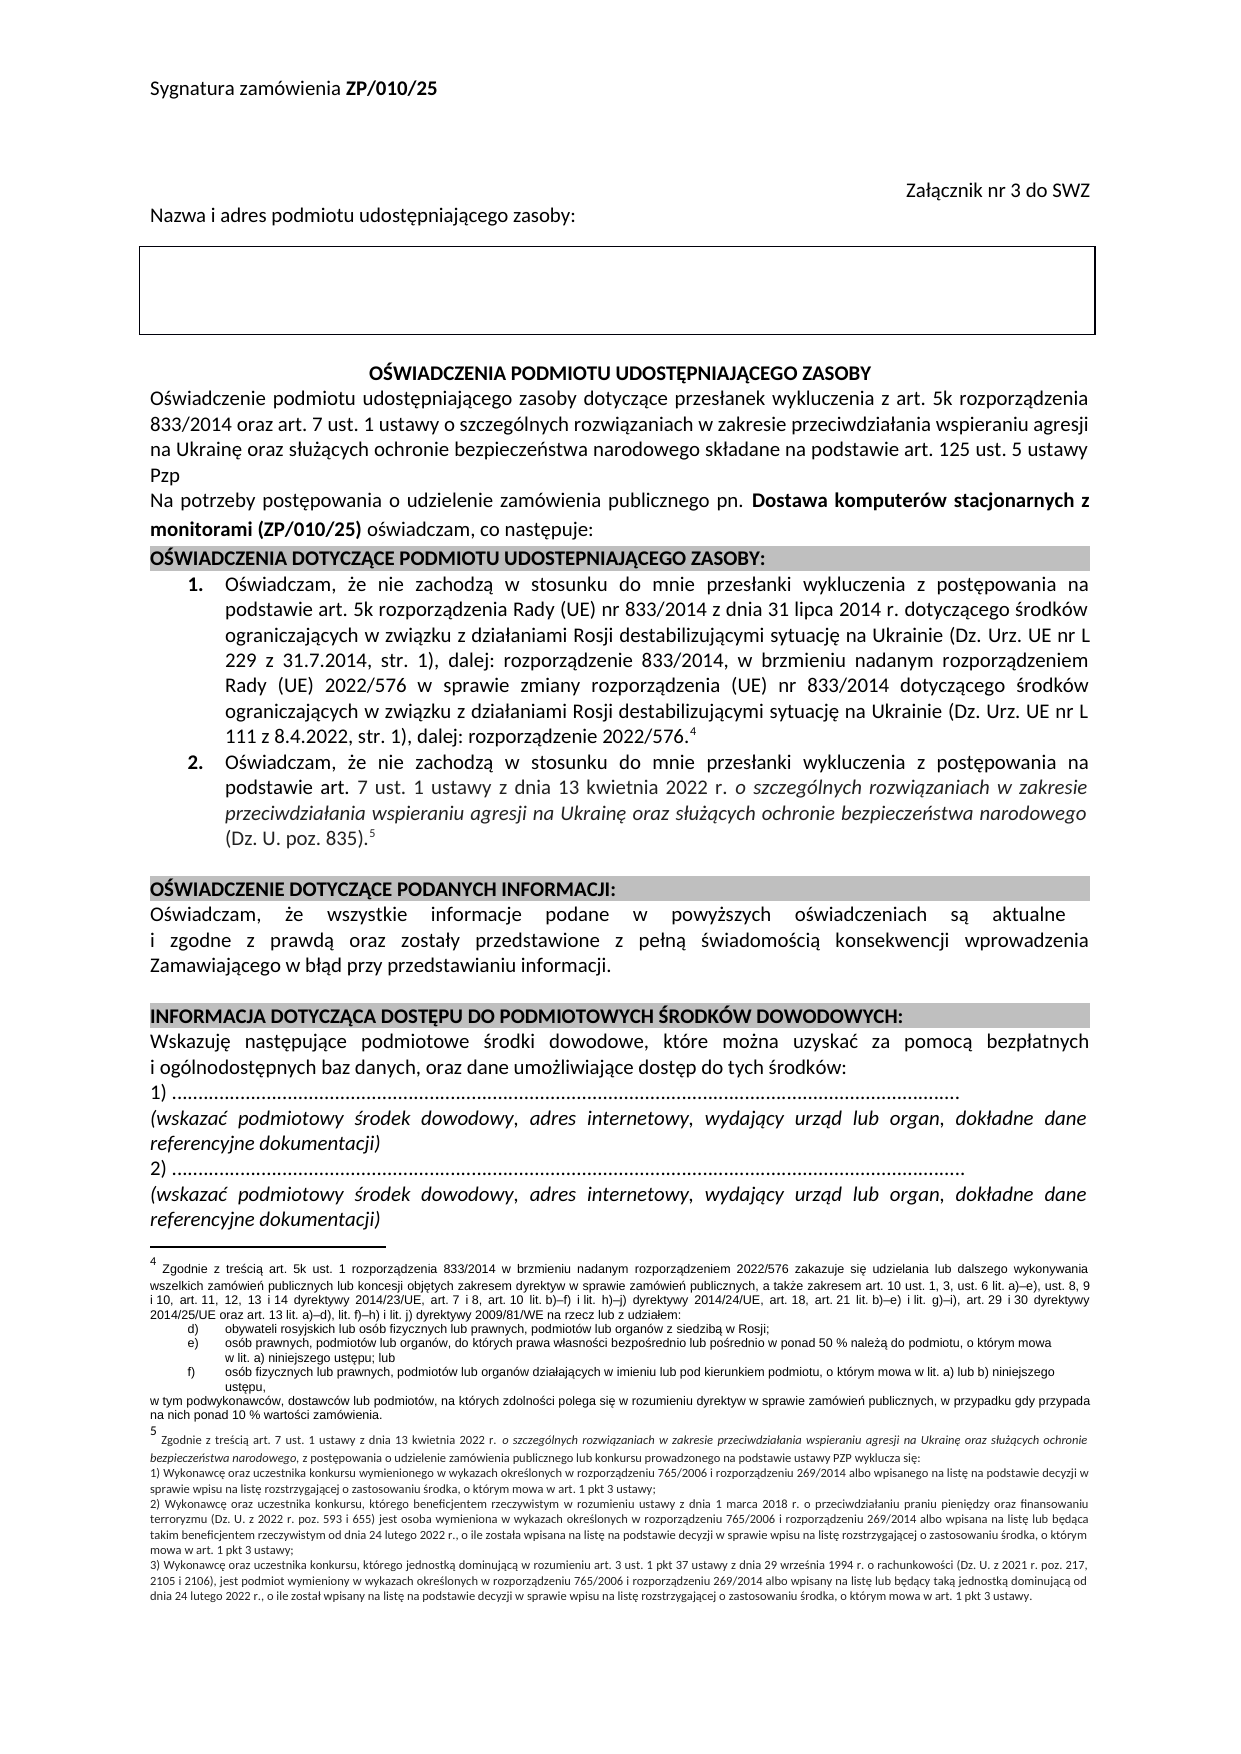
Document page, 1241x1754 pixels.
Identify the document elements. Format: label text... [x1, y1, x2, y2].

text OŚWIADCZENIE DOTYCZĄCE PODANYCH INFORMACJI: [150, 876, 1090, 901]
text OŚWIADCZENIA PODMIOTU UDOSTĘPNIAJĄCEGO ZASOBY [150, 360, 1090, 386]
text Na potrzeby postępowania o udzielenie zamówienia publicznego pn. Dostawa komputerów stacjonarnych z monitorami (ZP/010/25) oświadczam, co następuje: [150, 487, 1090, 542]
table_header [140, 247, 1094, 334]
text Oświadczam, że wszystkie informacje podane w powyższych oświadczeniach są aktualne i zgodne z prawdą oraz zostały przedstawione z pełną świadomością konsekwencji wprowadzenia Zamawiającego w błąd przy przedstawianiu informacji. [150, 901, 1090, 978]
text OŚWIADCZENIA DOTYCZĄCE PODMIOTU UDOSTEPNIAJĄCEGO ZASOBY: [150, 546, 1090, 571]
list Oświadczam, że nie zachodzą w stosunku do mnie przesłanki wykluczenia z postępowania na podstawie art. 7 ust. 1 ustawy z dnia 13 kwietnia 2022 r. o szczególnych rozwiązaniach w zakresie przeciwdziałania wspieraniu agresji na Ukrainę oraz służących ochronie bezpieczeństwa narodowego (Dz. U. poz. 835). [187, 749, 1090, 851]
text 1) ...................................................................................................................................................... [150, 1079, 1090, 1105]
text (wskazać podmiotowy środek dowodowy, adres internetowy, wydający urząd lub organ, dokładne dane referencyjne dokumentacji) [150, 1181, 1090, 1232]
text INFORMACJA DOTYCZĄCA DOSTĘPU DO PODMIOTOWYCH ŚRODKÓW DOWODOWYCH: [150, 1003, 1090, 1028]
text Nazwa i adres podmiotu udostępniającego zasoby: [150, 203, 1090, 228]
list Oświadczam, że nie zachodzą w stosunku do mnie przesłanki wykluczenia z postępowania na podstawie art. 5k rozporządzenia Rady (UE) nr 833/2014 z dnia 31 lipca 2014 r. dotyczącego środków ograniczających w związku z działaniami Rosji destabilizującymi sytuację na Ukrainie (Dz. Urz. UE nr L 229 z 31.7.2014, str. 1), dalej: rozporządzenie 833/2014, w brzmieniu nadanym rozporządzeniem Rady (UE) 2022/576 w sprawie zmiany rozporządzenia (UE) nr 833/2014 dotyczącego środków ograniczających w związku z działaniami Rosji destabilizującymi sytuację na Ukrainie (Dz. Urz. UE nr L 111 z 8.4.2022, str. 1), dalej: rozporządzenie 2022/576. [187, 571, 1090, 749]
text 2) ....................................................................................................................................................... [150, 1156, 1090, 1181]
text (wskazać podmiotowy środek dowodowy, adres internetowy, wydający urząd lub organ, dokładne dane referencyjne dokumentacji) [150, 1105, 1090, 1156]
text Oświadczenie podmiotu udostępniającego zasoby dotyczące przesłanek wykluczenia z art. 5k rozporządzenia 833/2014 oraz art. 7 ust. 1 ustawy o szczególnych rozwiązaniach w zakresie przeciwdziałania wspieraniu agresji na Ukrainę oraz służących ochronie bezpieczeństwa narodowego składane na podstawie art. 125 ust. 5 ustawy Pzp [150, 386, 1090, 487]
text Wskazuję następujące podmiotowe środki dowodowe, które można uzyskać za pomocą bezpłatnych i ogólnodostępnych baz danych, oraz dane umożliwiające dostęp do tych środków: [150, 1028, 1090, 1079]
text Załącznik nr 3 do SWZ [150, 177, 1090, 203]
